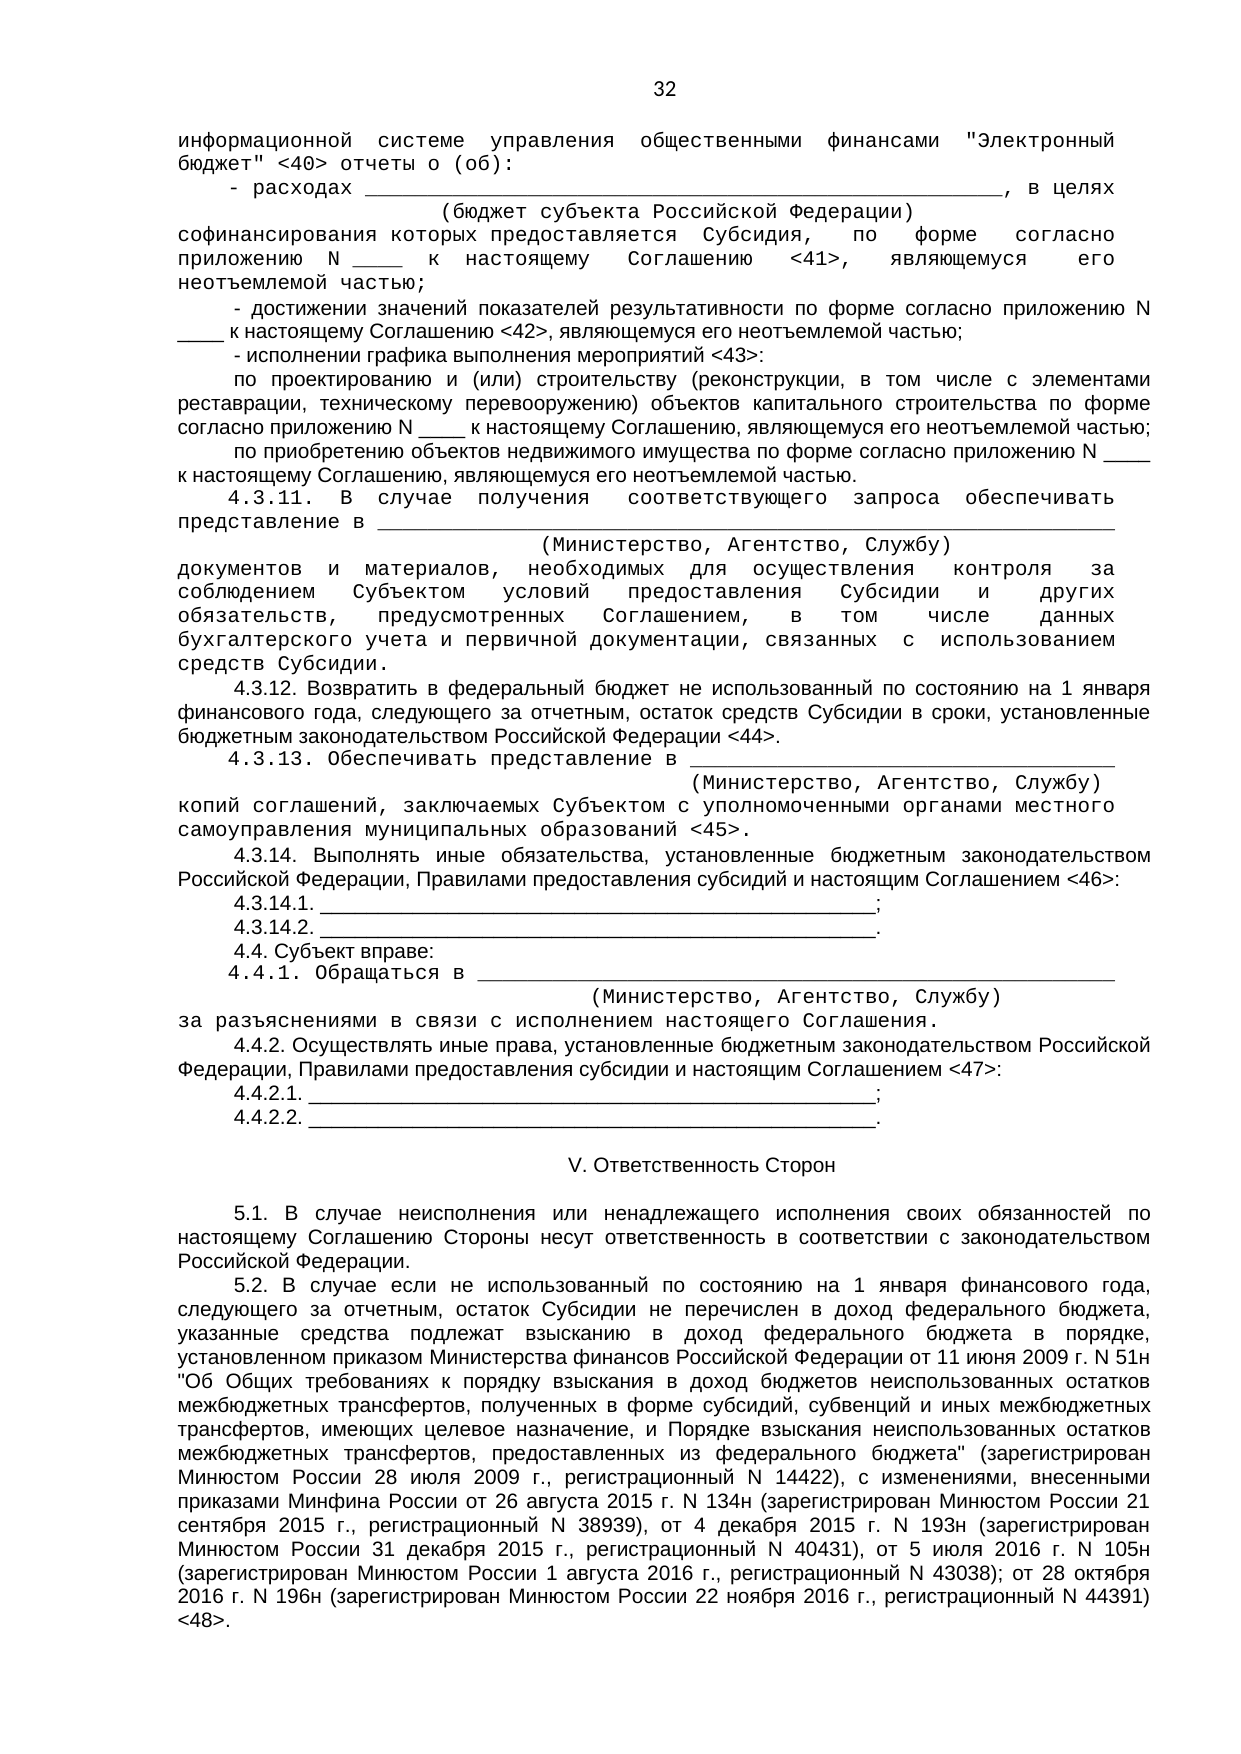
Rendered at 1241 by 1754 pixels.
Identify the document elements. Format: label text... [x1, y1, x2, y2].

text 4.3.11. В случае получения соответствующего запроса обеспечивать [177, 487, 1152, 511]
text 4.3.12. Возвратить в федеральный бюджет не использованный по состоянию на 1 января финансового года, следующего за отчетным, остаток средств Субсидии в сроки, установленные бюджетным законодательством Российской Федерации <44>. [177, 676, 1152, 748]
text (Министерство, Агентство, Службу) [177, 986, 1152, 1010]
text - исполнении графика выполнения мероприятий <43>: [177, 343, 1152, 367]
text представление в ___________________________________________________________ [177, 511, 1152, 534]
text приложению N ____ к настоящему Соглашению <41>, являющемуся его [177, 248, 1152, 272]
text бюджет" <40> отчеты о (об): [177, 153, 1152, 177]
text 4.4.1. Обращаться в ___________________________________________________ [177, 962, 1152, 986]
text V. Ответственность Сторон [177, 1153, 1152, 1177]
text - достижении значений показателей результативности по форме согласно приложению N ____ к настоящему Соглашению <42>, являющемуся его неотъемлемой частью; [177, 295, 1152, 343]
text (бюджет субъекта Российской Федерации) [177, 201, 1152, 224]
text по проектированию и (или) строительству (реконструкции, в том числе с элементами реставрации, техническому перевооружению) объектов капитального строительства по форме согласно приложению N ____ к настоящему Соглашению, являющемуся его неотъемлемой частью; [177, 367, 1152, 439]
text (Министерство, Агентство, Службу) [177, 534, 1152, 558]
text средств Субсидии. [177, 652, 1152, 676]
text 4.3.14.2. ________________________________________________. [177, 914, 1152, 938]
text 4.3.13. Обеспечивать представление в __________________________________ [177, 748, 1152, 772]
text 5.2. В случае если не использованный по состоянию на 1 января финансового года, следующего за отчетным, остаток Субсидии не перечислен в доход федерального бюджета, указанные средства подлежат взысканию в доход федерального бюджета в порядке, установленном приказом Министерства финансов Российской Федерации от 11 июня 2009 г. N 51н "Об Общих требованиях к порядку взыскания в доход бюджетов неиспользованных остатков межбюджетных трансфертов, полученных в форме субсидий, субвенций и иных межбюджетных трансфертов, имеющих целевое назначение, и Порядке взыскания неиспользованных остатков межбюджетных трансфертов, предоставленных из федерального бюджета" (зарегистрирован Минюстом России 28 июля 2009 г., регистрационный N 14422), с изменениями, внесенными приказами Минфина России от 26 августа 2015 г. N 134н (зарегистрирован Минюстом России 21 сентября 2015 г., регистрационный N 38939), от 4 декабря 2015 г. N 193н (зарегистрирован Минюстом России 31 декабря 2015 г., регистрационный N 40431), от 5 июля 2016 г. N 105н (зарегистрирован Минюстом России 1 августа 2016 г., регистрационный N 43038); от 28 октября 2016 г. N 196н (зарегистрирован Минюстом России 22 ноября 2016 г., регистрационный N 44391) <48>. [177, 1273, 1152, 1632]
text копий соглашений, заключаемых Субъектом с уполномоченными органами местного [177, 795, 1152, 819]
text 4.3.14.1. ________________________________________________; [177, 891, 1152, 914]
text за разъяснениями в связи с исполнением настоящего Соглашения. [177, 1010, 1152, 1033]
text софинансирования которых предоставляется Субсидия, по форме согласно [177, 224, 1152, 248]
text соблюдением Субъектом условий предоставления Субсидии и других [177, 582, 1152, 605]
text 4.4. Субъект вправе: [177, 938, 1152, 962]
text информационной системе управления общественными финансами "Электронный [177, 130, 1152, 153]
text 4.3.14. Выполнять иные обязательства, установленные бюджетным законодательством Российской Федерации, Правилами предоставления субсидий и настоящим Соглашением <46>: [177, 843, 1152, 891]
text 4.4.2.2. _________________________________________________. [177, 1105, 1152, 1129]
text неотъемлемой частью; [177, 272, 1152, 295]
text бухгалтерского учета и первичной документации, связанных с использованием [177, 629, 1152, 652]
text (Министерство, Агентство, Службу) [177, 772, 1152, 795]
text по приобретению объектов недвижимого имущества по форме согласно приложению N ____ к настоящему Соглашению, являющемуся его неотъемлемой частью. [177, 439, 1152, 487]
text 5.1. В случае неисполнения или ненадлежащего исполнения своих обязанностей по настоящему Соглашению Стороны несут ответственность в соответствии с законодательством Российской Федерации. [177, 1201, 1152, 1273]
text документов и материалов, необходимых для осуществления контроля за [177, 558, 1152, 582]
text 4.4.2.1. _________________________________________________; [177, 1081, 1152, 1105]
text 4.4.2. Осуществлять иные права, установленные бюджетным законодательством Российской Федерации, Правилами предоставления субсидии и настоящим Соглашением <47>: [177, 1033, 1152, 1081]
text самоуправления муниципальных образований <45>. [177, 819, 1152, 843]
text - расходах ___________________________________________________, в целях [177, 177, 1152, 201]
text обязательств, предусмотренных Соглашением, в том числе данных [177, 605, 1152, 629]
